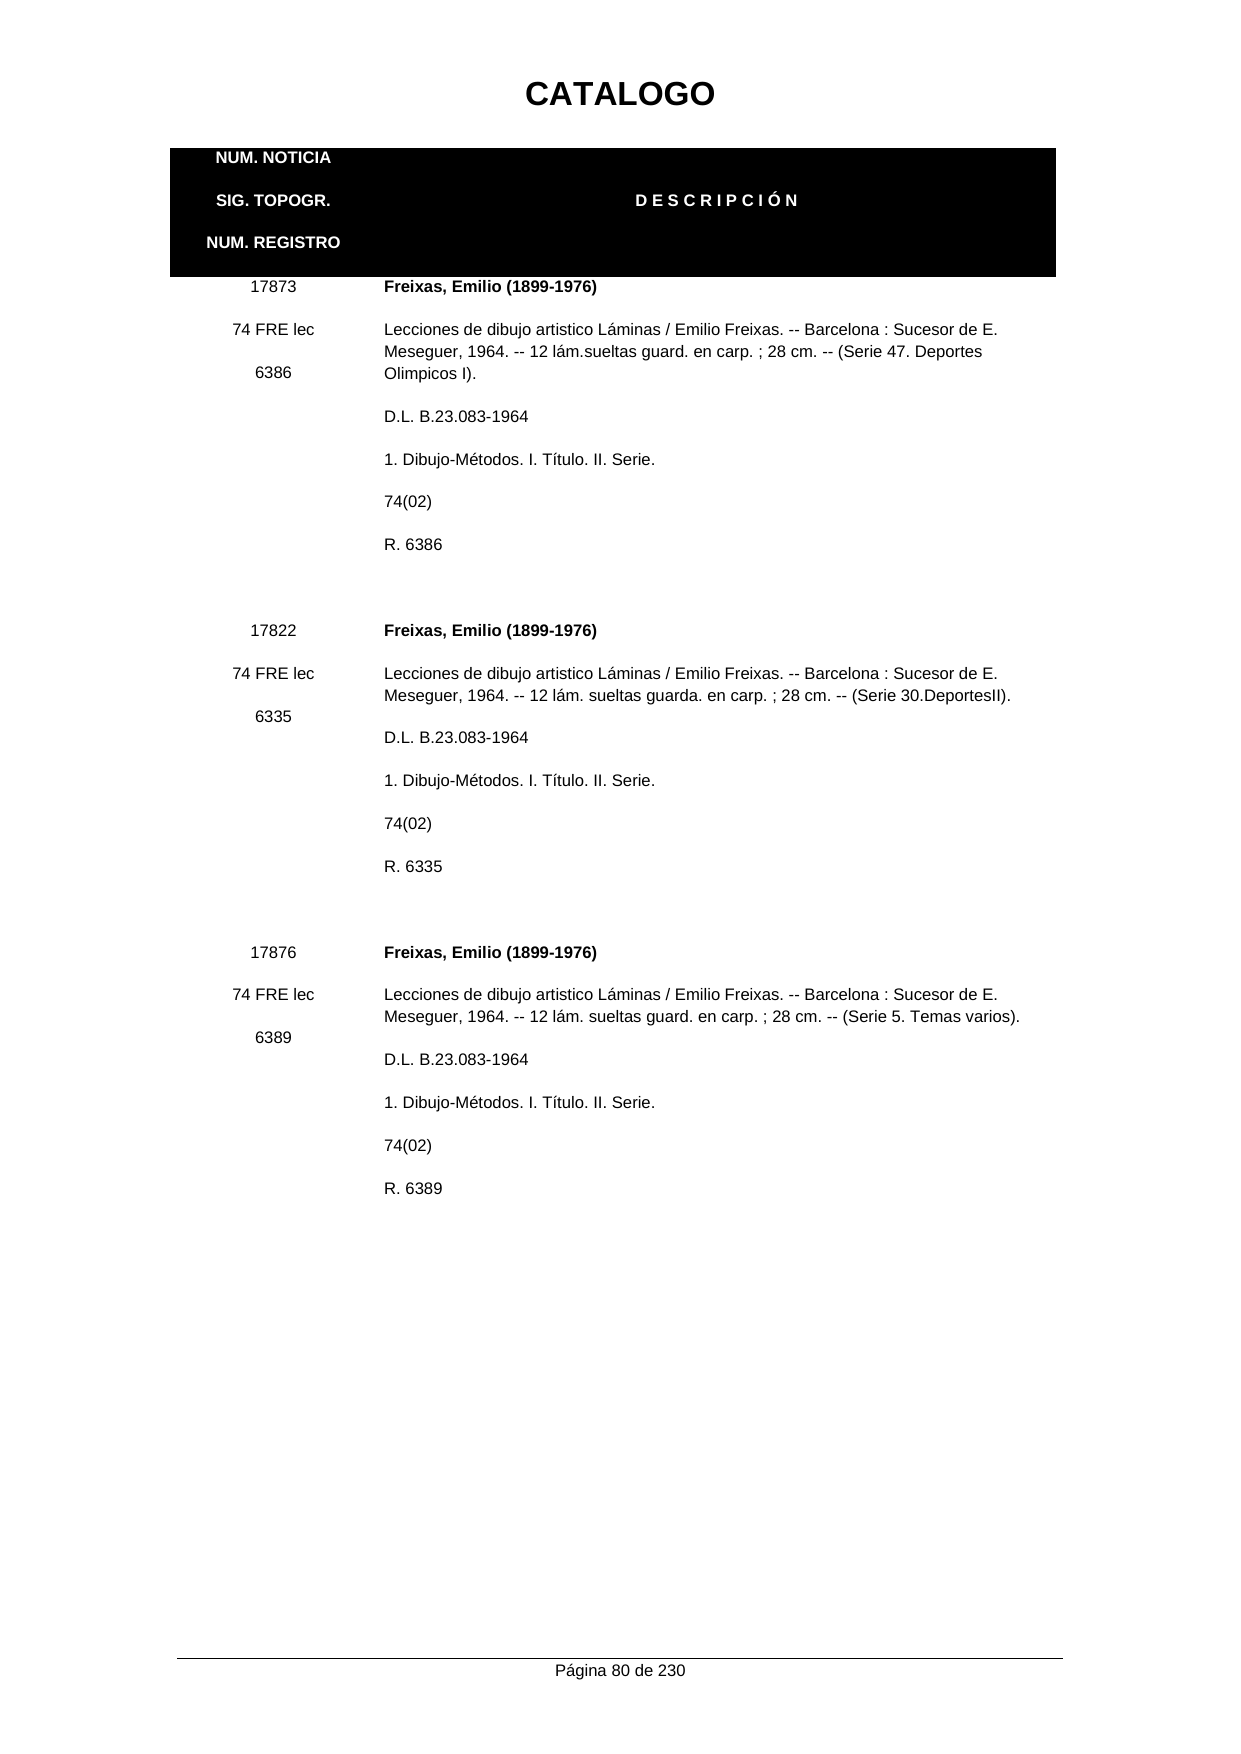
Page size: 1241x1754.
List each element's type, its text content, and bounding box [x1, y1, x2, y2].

table_cell 17873 74 FRE lec 6386 [170, 277, 377, 621]
table_header D E S C R I P C I Ó N [377, 148, 1056, 277]
table_cell Freixas, Emilio (1899-1976) Lecciones de dibujo artistico Láminas / Emilio Freixas. -- Barcelona : Sucesor de E. Meseguer, 1964. -- 12 lám. sueltas guard. en carp. ; 28 cm. -- (Serie 5. Temas varios). D.L. B.23.083-1964 1. Dibujo-Métodos. I. Título. II. Serie. 74(02) R. 6389 [377, 943, 1056, 1264]
table_cell 17876 74 FRE lec 6389 [170, 943, 377, 1264]
table_header NUM. NOTICIA SIG. TOPOGR. NUM. REGISTRO [170, 148, 377, 277]
table_cell Freixas, Emilio (1899-1976) Lecciones de dibujo artistico Láminas / Emilio Freixas. -- Barcelona : Sucesor de E. Meseguer, 1964. -- 12 lám.sueltas guard. en carp. ; 28 cm. -- (Serie 47. Deportes Olimpicos I). D.L. B.23.083-1964 1. Dibujo-Métodos. I. Título. II. Serie. 74(02) R. 6386 [377, 277, 1056, 621]
table_cell 17822 74 FRE lec 6335 [170, 621, 377, 942]
table_cell Freixas, Emilio (1899-1976) Lecciones de dibujo artistico Láminas / Emilio Freixas. -- Barcelona : Sucesor de E. Meseguer, 1964. -- 12 lám. sueltas guarda. en carp. ; 28 cm. -- (Serie 30.DeportesII). D.L. B.23.083-1964 1. Dibujo-Métodos. I. Título. II. Serie. 74(02) R. 6335 [377, 621, 1056, 942]
